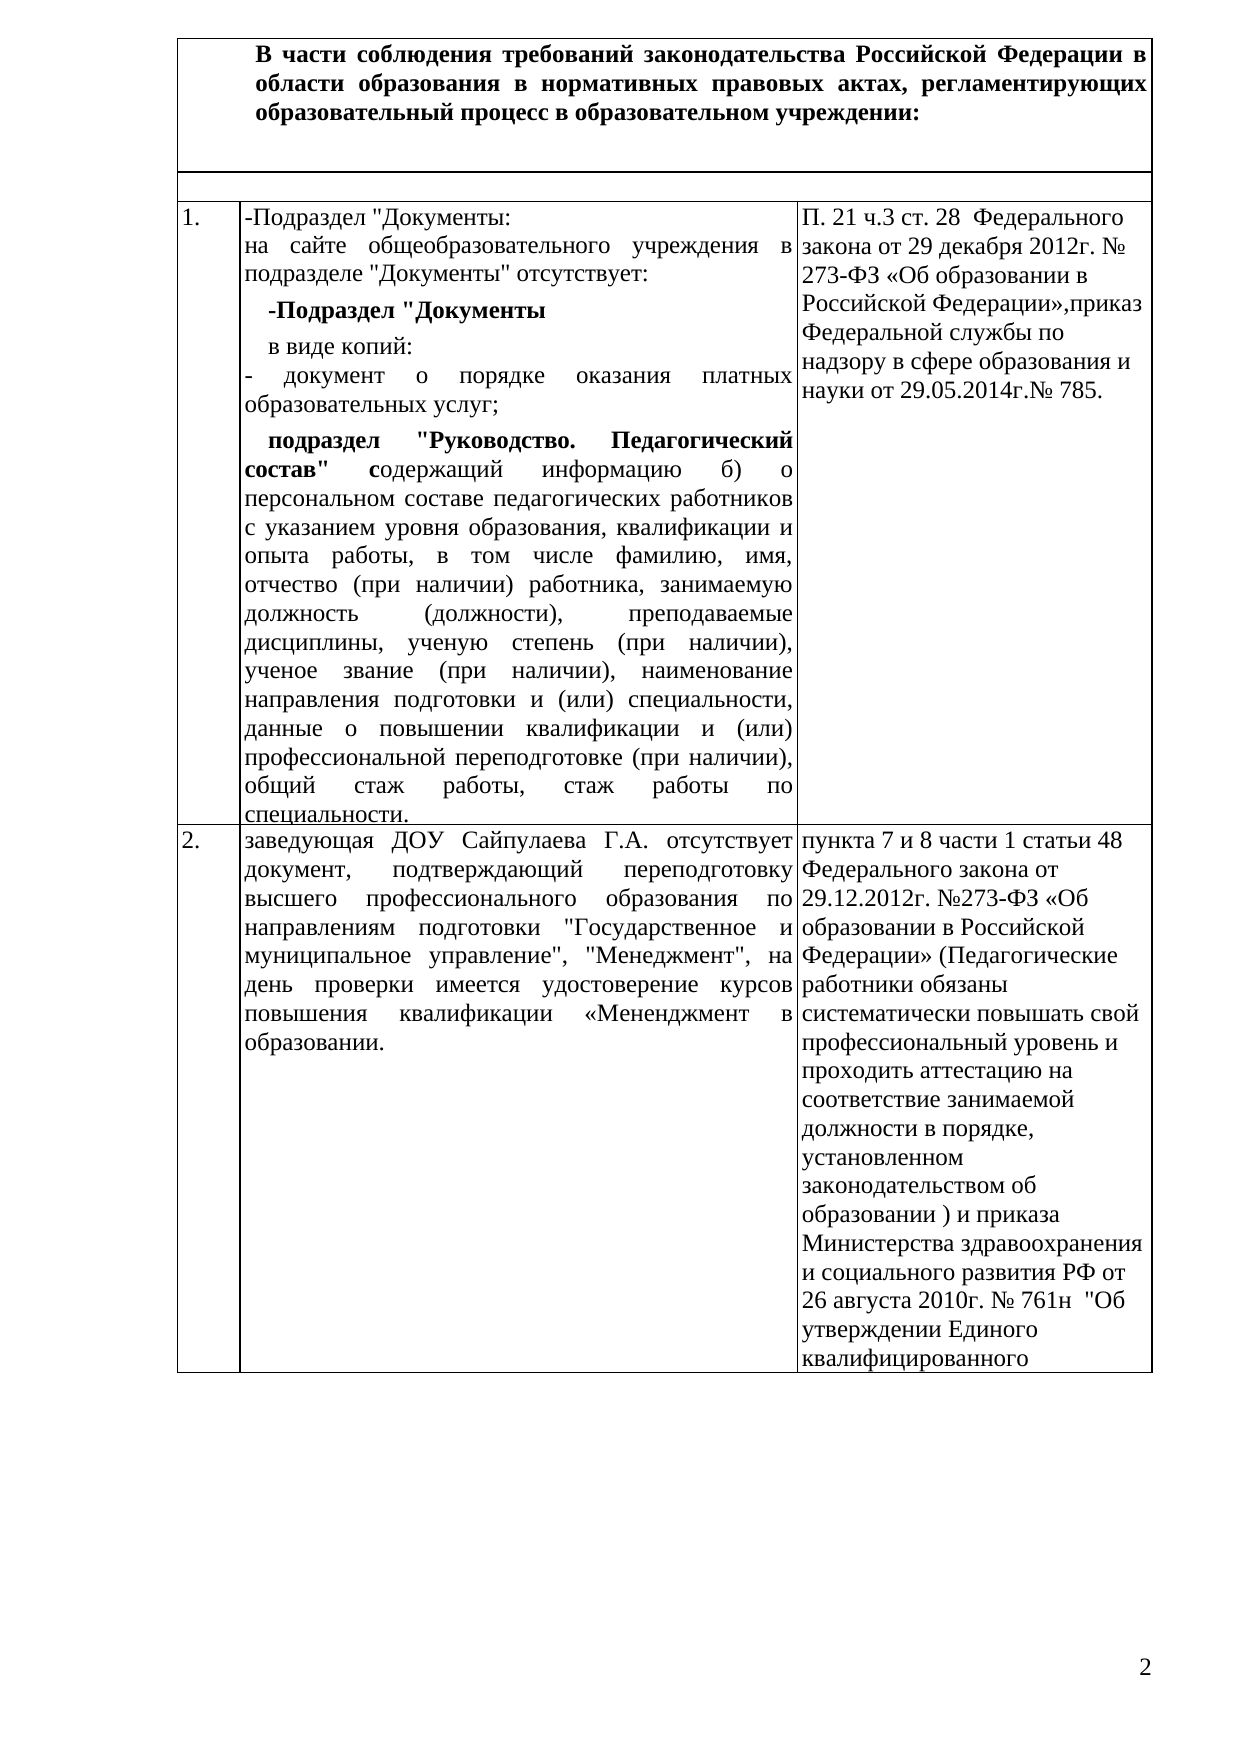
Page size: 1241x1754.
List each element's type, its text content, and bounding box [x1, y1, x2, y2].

table_cell П. 21 ч.3 ст. 28 Федерального закона от 29 декабря 2012г. № 273-ФЗ «Об образовании в Российской Федерации»,приказ Федеральной службы по надзору в сфере образования и науки от 29.05.2014г.№ 785. [798, 202, 1151, 824]
table_cell -Подраздел "Документы: на сайте общеобразовательного учреждения в подразделе "Документы" отсутствует: -Подраздел "Документы в виде копий: - документ о порядке оказания платных образовательных услуг; подраздел "Руководство. Педагогический состав" содержащий информацию б) о персональном составе педагогических работников с указанием уровня образования, квалификации и опыта работы, в том числе фамилию, имя, отчество (при наличии) работника, занимаемую должность (должности), преподаваемые дисциплины, ученую степень (при наличии), ученое звание (при наличии), наименование направления подготовки и (или) специальности, данные о повышении квалификации и (или) профессиональной переподготовке (при наличии), общий стаж работы, стаж работы по специальности. . [241, 202, 797, 824]
table_cell заведующая ДОУ Сайпулаева Г.А. отсутствует документ, подтверждающий переподготовку высшего профессионального образования по направлениям подготовки "Государственное и муниципальное управление", "Менеджмент", на день проверки имеется удостоверение курсов повышения квалификации «Мененджмент в образовании. [241, 825, 797, 1372]
table_cell [178, 39, 240, 171]
table_cell В части соблюдения требований законодательства Российской Федерации в области образования в нормативных правовых актах, регламентирующих образовательный процесс в образовательном учреждении: [251, 39, 1151, 171]
table_cell [240, 39, 251, 171]
table_cell 1. [178, 202, 239, 824]
table_cell 2. [178, 825, 239, 1372]
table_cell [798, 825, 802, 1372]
